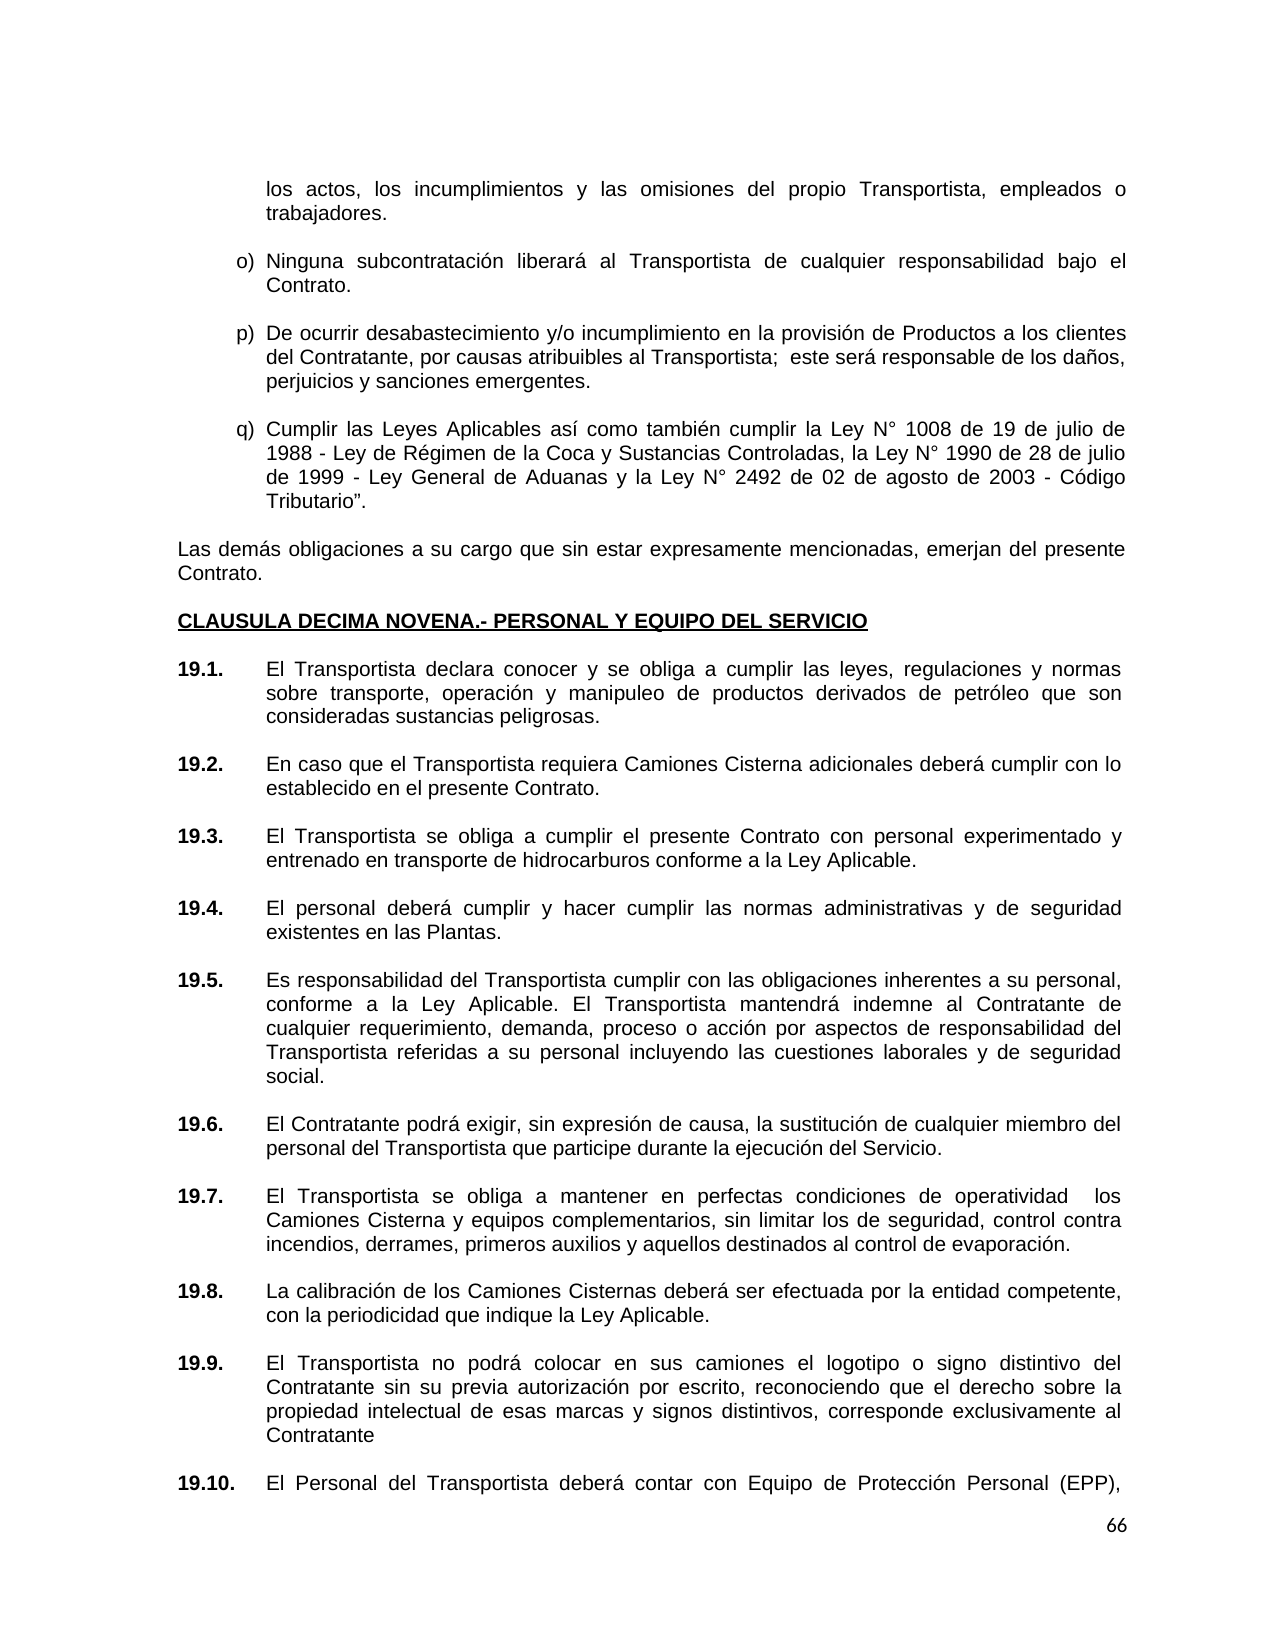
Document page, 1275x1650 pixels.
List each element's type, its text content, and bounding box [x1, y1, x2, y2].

text Las demás obligaciones a su cargo que sin estar expresamente mencionadas, emerjan del presente Contrato. [177, 537, 1127, 584]
list Es responsabilidad del Transportista cumplir con las obligaciones inherentes a su personal, conforme a la Ley Aplicable. El Transportista mantendrá indemne al Contratante de cualquier requerimiento, demanda, proceso o acción por aspectos de responsabilidad del Transportista referidas a su personal incluyendo las cuestiones laborales y de seguridad social. [177, 968, 1123, 1088]
list De ocurrir desabastecimiento y/o incumplimiento en la provisión de Productos a los clientes del Contratante, por causas atribuibles al Transportista; este será responsable de los daños, perjuicios y sanciones emergentes. [236, 321, 1127, 393]
list En caso que el Transportista requiera Camiones Cisterna adicionales deberá cumplir con lo establecido en el presente Contrato. [177, 752, 1123, 800]
list El Transportista se obliga a cumplir el presente Contrato con personal experimentado y entrenado en transporte de hidrocarburos conforme a la Ley Aplicable. [177, 824, 1123, 872]
text CLAUSULA DECIMA NOVENA.- PERSONAL Y EQUIPO DEL SERVICIO [177, 608, 1127, 632]
list El Transportista no podrá colocar en sus camiones el logotipo o signo distintivo del Contratante sin su previa autorización por escrito, reconociendo que el derecho sobre la propiedad intelectual de esas marcas y signos distintivos, corresponde exclusivamente al Contratante [177, 1351, 1123, 1447]
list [177, 1471, 1123, 1495]
list El Contratante podrá exigir, sin expresión de causa, la sustitución de cualquier miembro del personal del Transportista que participe durante la ejecución del Servicio. [177, 1112, 1123, 1159]
list Ninguna subcontratación liberará al Transportista de cualquier responsabilidad bajo el Contrato. [236, 249, 1127, 297]
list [236, 177, 1127, 225]
list El Transportista se obliga a mantener en perfectas condiciones de operatividad los Camiones Cisterna y equipos complementarios, sin limitar los de seguridad, control contra incendios, derrames, primeros auxilios y aquellos destinados al control de evaporación. [177, 1183, 1123, 1255]
list El personal deberá cumplir y hacer cumplir las normas administrativas y de seguridad existentes en las Plantas. [177, 896, 1123, 944]
list La calibración de los Camiones Cisternas deberá ser efectuada por la entidad competente, con la periodicidad que indique la Ley Aplicable. [177, 1279, 1123, 1327]
list Cumplir las Leyes Aplicables así como también cumplir la Ley N° 1008 de 19 de julio de 1988 - Ley de Régimen de la Coca y Sustancias Controladas, la Ley N° 1990 de 28 de julio de 1999 - Ley General de Aduanas y la Ley N° 2492 de 02 de agosto de 2003 - Código Tributario”. [236, 417, 1127, 513]
list El Transportista declara conocer y se obliga a cumplir las leyes, regulaciones y normas sobre transporte, operación y manipuleo de productos derivados de petróleo que son consideradas sustancias peligrosas. [177, 656, 1123, 728]
